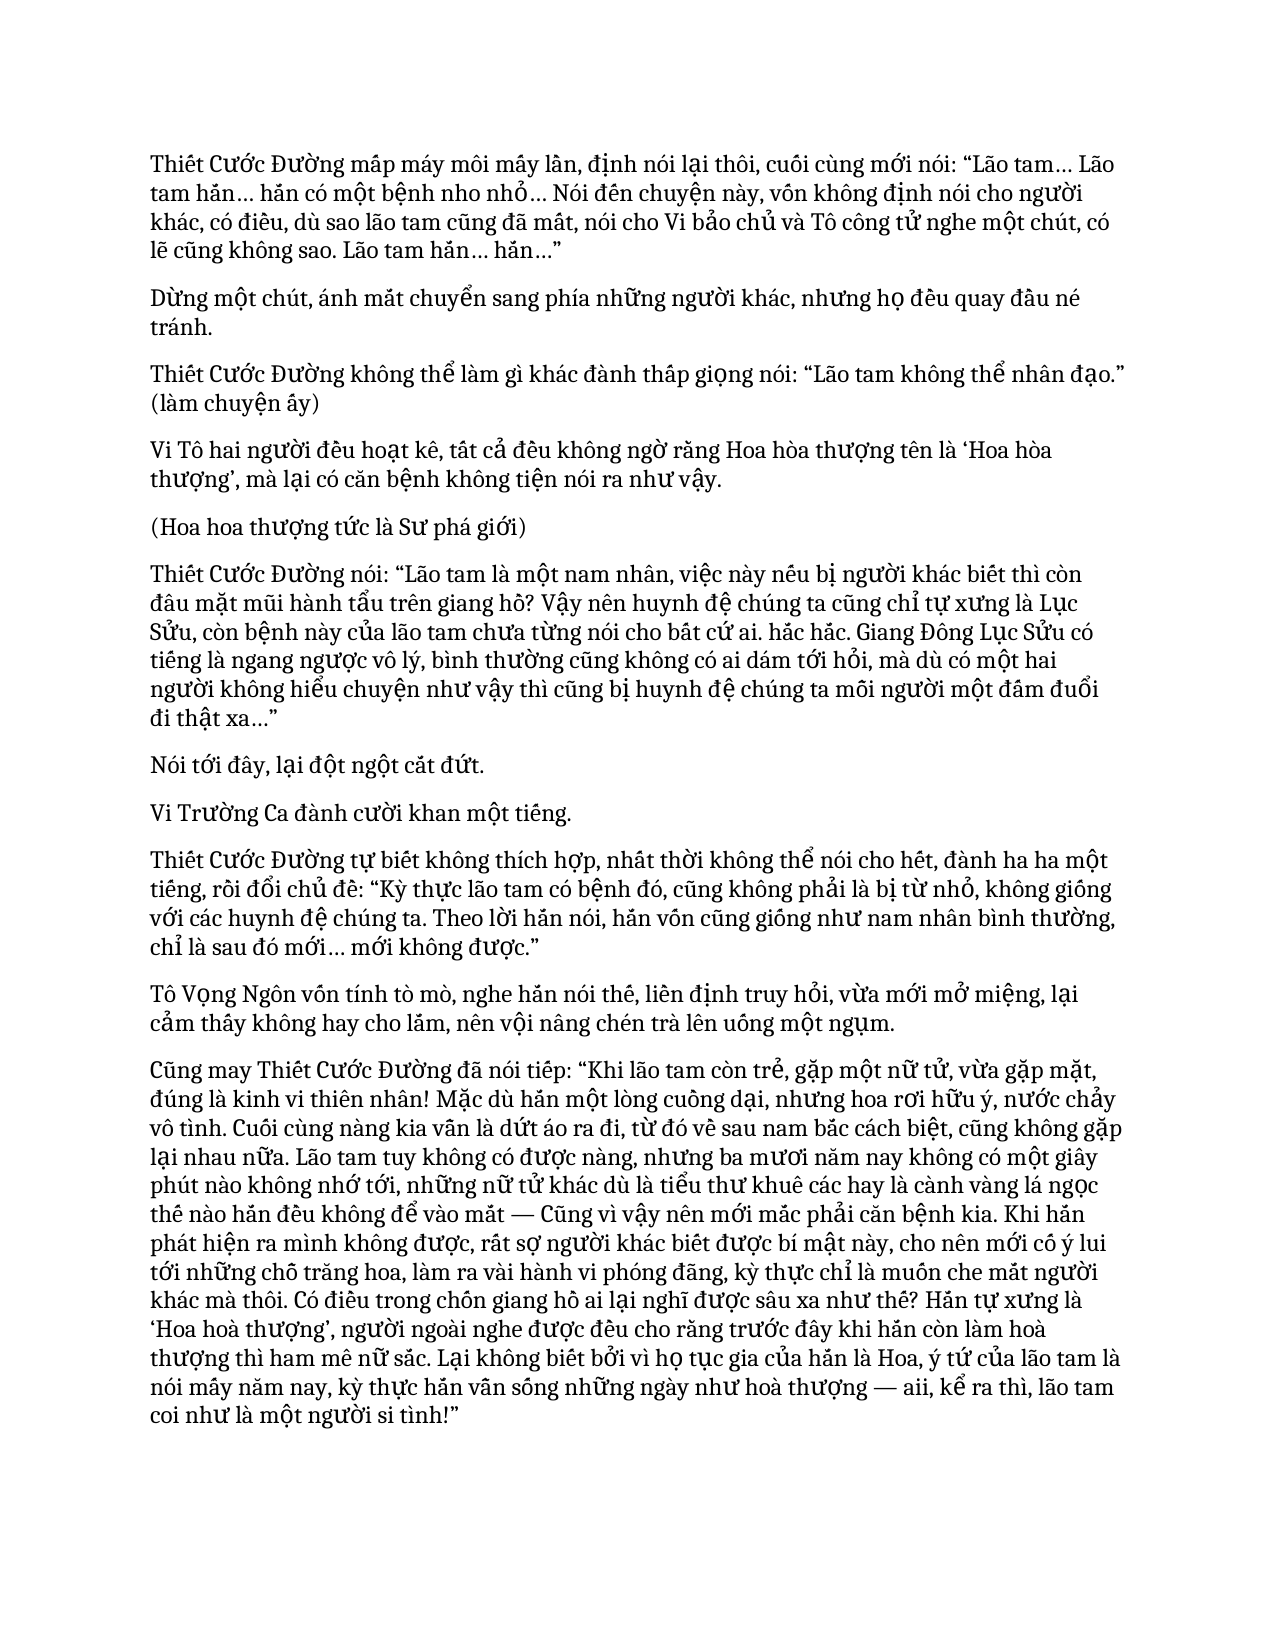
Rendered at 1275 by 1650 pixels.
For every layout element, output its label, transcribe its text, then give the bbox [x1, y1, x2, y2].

text Cũng may Thiết Cước Đường đã nói tiếp: “Khi lão tam còn trẻ, gặp một nữ tử, vừa gặp mặt, đúng là kinh vi thiên nhân! Mặc dù hắn một lòng cuồng dại, nhưng hoa rơi hữu ý, nước chảy vô tình. Cuối cùng nàng kia vẫn là dứt áo ra đi, từ đó về sau nam bắc cách biệt, cũng không gặp lại nhau nữa. Lão tam tuy không có được nàng, nhưng ba mươi năm nay không có một giây phút nào không nhớ tới, những nữ tử khác dù là tiểu thư khuê các hay là cành vàng lá ngọc thế nào hắn đều không để vào mắt — Cũng vì vậy nên mới mắc phải căn bệnh kia. Khi hắn phát hiện ra mình không được, rất sợ người khác biết được bí mật này, cho nên mới cố ý lui tới những chỗ trăng hoa, làm ra vài hành vi phóng đãng, kỳ thực chỉ là muốn che mắt người khác mà thôi. Có điều trong chốn giang hồ ai lại nghĩ được sâu xa như thế? Hắn tự xưng là ‘Hoa hoà thượng’, người ngoài nghe được đều cho rằng trước đây khi hắn còn làm hoà thượng thì ham mê nữ sắc. Lại không biết bởi vì họ tục gia của hắn là Hoa, ý tứ của lão tam là nói mấy năm nay, kỳ thực hắn vẫn sống những ngày như hoà thượng — aii, kể ra thì, lão tam coi như là một người si tình!” [150, 1056, 1125, 1430]
text (Hoa hoa thượng tức là Sư phá giới) [150, 512, 1125, 541]
text Tô Vọng Ngôn vốn tính tò mò, nghe hắn nói thế, liền định truy hỏi, vừa mới mở miệng, lại cảm thấy không hay cho lắm, nên vội nâng chén trà lên uống một ngụm. [150, 980, 1125, 1037]
text Vi Trường Ca đành cười khan một tiếng. [150, 799, 1125, 827]
text Nói tới đây, lại đột ngột cắt đứt. [150, 751, 1125, 780]
text Thiết Cước Đường mấp máy môi mấy lần, định nói lại thôi, cuối cùng mới nói: “Lão tam… Lão tam hắn… hắn có một bệnh nho nhỏ… Nói đến chuyện này, vốn không định nói cho người khác, có điều, dù sao lão tam cũng đã mất, nói cho Vi bảo chủ và Tô công tử nghe một chút, có lẽ cũng không sao. Lão tam hắn… hắn…” [150, 150, 1125, 265]
text Vi Tô hai người đều hoạt kê, tất cả đều không ngờ rằng Hoa hòa thượng tên là ‘Hoa hòa thượng’, mà lại có căn bệnh không tiện nói ra như vậy. [150, 436, 1125, 494]
text Thiết Cước Đường không thể làm gì khác đành thấp giọng nói: “Lão tam không thể nhân đạo.” (làm chuyện ấy) [150, 360, 1125, 417]
text Thiết Cước Đường tự biết không thích hợp, nhất thời không thể nói cho hết, đành ha ha một tiếng, rồi đổi chủ đề: “Kỳ thực lão tam có bệnh đó, cũng không phải là bị từ nhỏ, không giống với các huynh đệ chúng ta. Theo lời hắn nói, hắn vốn cũng giống như nam nhân bình thường, chỉ là sau đó mới… mới không được.” [150, 846, 1125, 961]
text Dừng một chút, ánh mắt chuyển sang phía những người khác, nhưng họ đều quay đầu né tránh. [150, 284, 1125, 341]
text Thiết Cước Đường nói: “Lão tam là một nam nhân, việc này nếu bị người khác biết thì còn đâu mặt mũi hành tẩu trên giang hồ? Vậy nên huynh đệ chúng ta cũng chỉ tự xưng là Lục Sửu, còn bệnh này của lão tam chưa từng nói cho bất cứ ai. hắc hắc. Giang Đông Lục Sửu có tiếng là ngang ngược vô lý, bình thường cũng không có ai dám tới hỏi, mà dù có một hai người không hiểu chuyện như vậy thì cũng bị huynh đệ chúng ta mỗi người một đấm đuổi đi thật xa…” [150, 560, 1125, 732]
